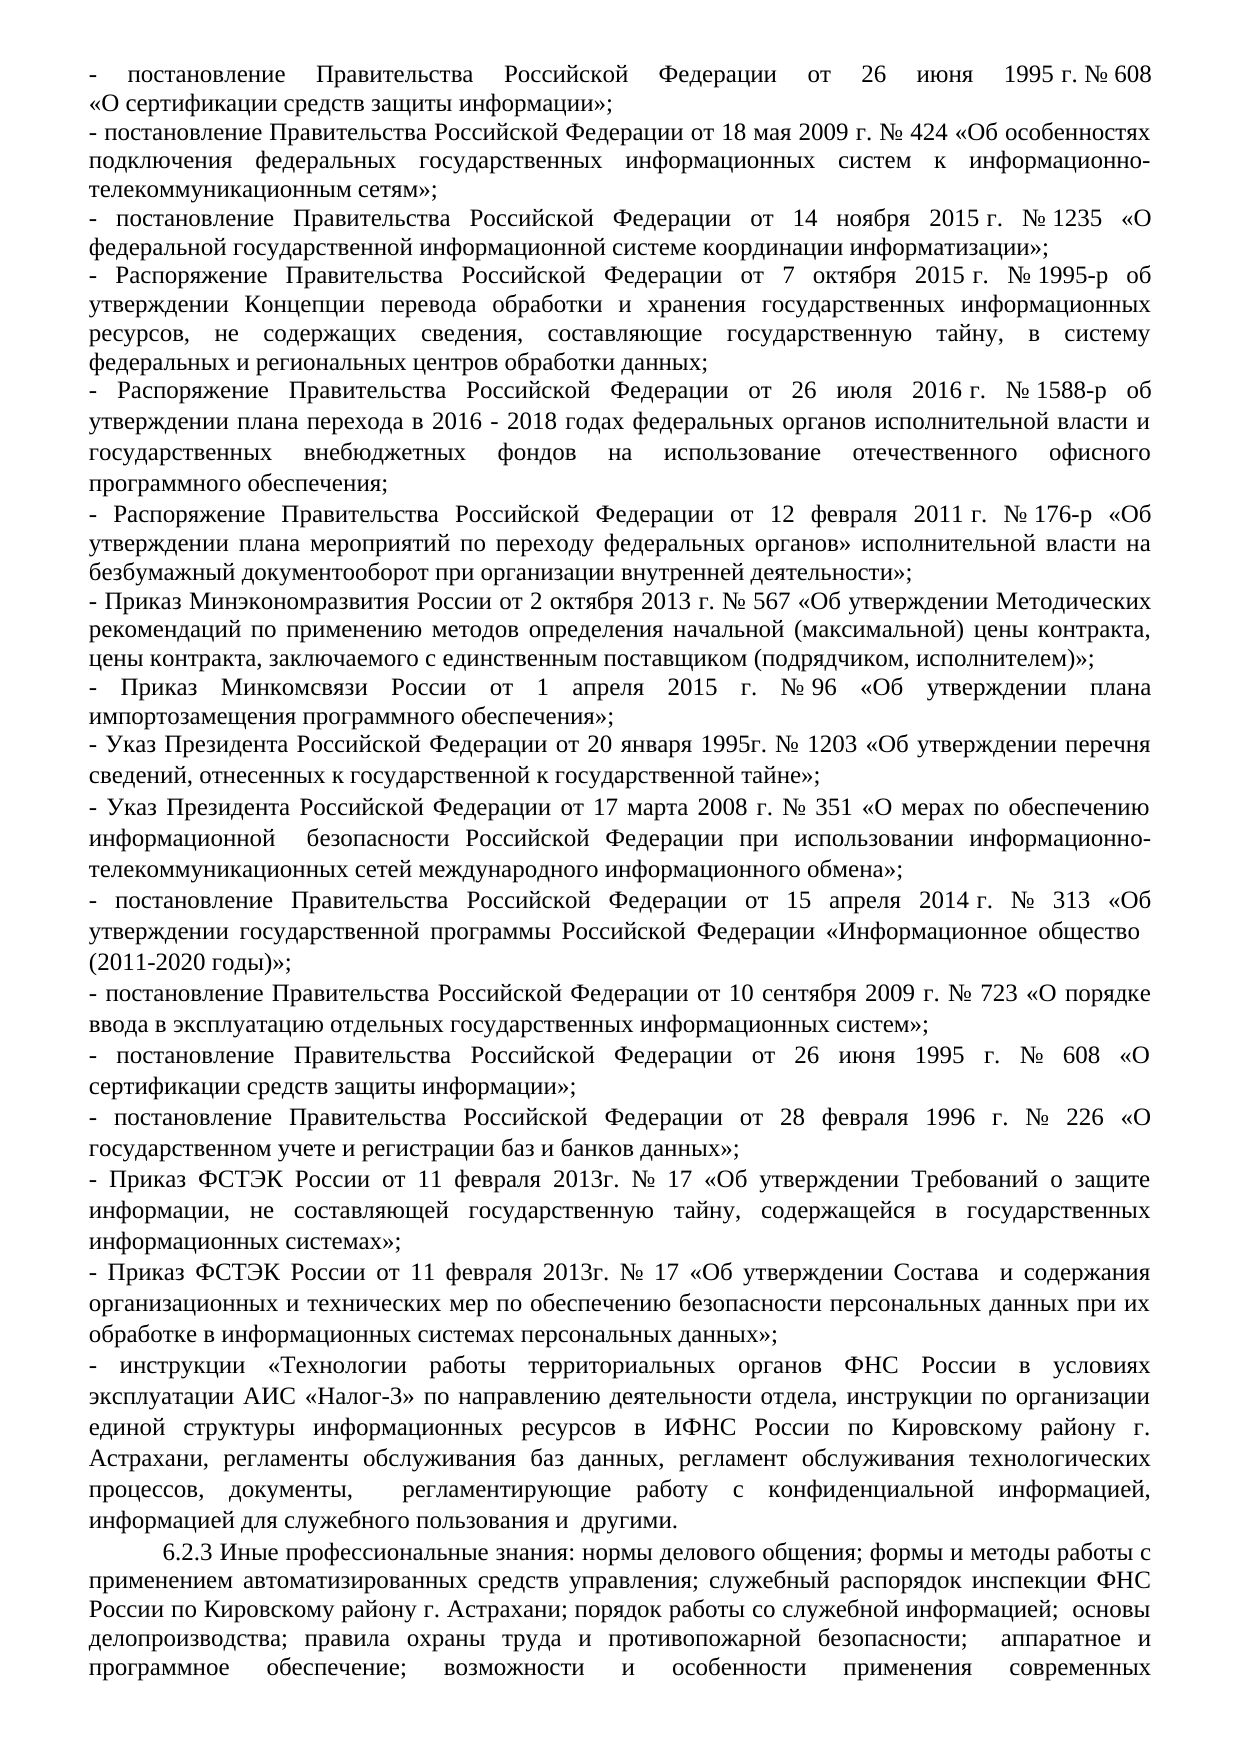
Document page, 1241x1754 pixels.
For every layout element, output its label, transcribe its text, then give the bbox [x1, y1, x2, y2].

text - постановление Правительства Российской Федерации от 14 ноября 2015 г. № 1235 «О федеральной государственной информационной системе координации информатизации»; [89, 203, 1152, 260]
text - Распоряжение Правительства Российской Федерации от 7 октября 2015 г. № 1995-р об утверждении Концепции перевода обработки и хранения государственных информационных ресурсов, не содержащих сведения, составляющие государственную тайну, в систему федеральных и региональных центров обработки данных; [89, 260, 1152, 375]
text - Приказ Минкомсвязи России от 1 апреля 2015 г. № 96 «Об утверждении плана импортозамещения программного обеспечения»; [89, 672, 1152, 729]
list - Указ Президента Российской Федерации от 20 января 1995г. № 1203 «Об утверждении перечня сведений, отнесенных к государственной к государственной тайне»; [89, 729, 1152, 789]
list - Приказ ФСТЭК России от 11 февраля 2013г. № 17 «Об утверждении Состава и содержания организационных и технических мер по обеспечению безопасности персональных данных при их обработке в информационных системах персональных данных»; [89, 1257, 1152, 1348]
text - Приказ Минэкономразвития России от 2 октября 2013 г. № 567 «Об утверждении Методических рекомендаций по применению методов определения начальной (максимальной) цены контракта, цены контракта, заключаемого с единственным поставщиком (подрядчиком, исполнителем)»; [89, 586, 1152, 672]
text - постановление Правительства Российской Федерации от 18 мая 2009 г. № 424 «Об особенностях подключения федеральных государственных информационных систем к информационно-телекоммуникационным сетям»; [89, 117, 1152, 203]
text - инструкции «Технологии работы территориальных органов ФНС России в условиях эксплуатации АИС «Налог-3» по направлению деятельности отдела, инструкции по организации единой структуры информационных ресурсов в ИФНС России по Кировскому району г. Астрахани, регламенты обслуживания баз данных, регламент обслуживания технологических процессов, документы, регламентирующие работу с конфиденциальной информацией, информацией для служебного пользования и другими. [89, 1350, 1152, 1534]
list - постановление Правительства Российской Федерации от 15 апреля 2014 г. № 313 «Об утверждении государственной программы Российской Федерации «Информационное общество (2011-2020 годы)»; [89, 885, 1152, 976]
list - Приказ ФСТЭК России от 11 февраля 2013г. № 17 «Об утверждении Требований о защите информации, не составляющей государственную тайну, содержащейся в государственных информационных системах»; [89, 1164, 1152, 1255]
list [89, 1537, 1152, 1680]
list - постановление Правительства Российской Федерации от 26 июня 1995 г. № 608 «О сертификации средств защиты информации»; [89, 1040, 1152, 1100]
text - постановление Правительства Российской Федерации от 26 июня 1995 г. № 608 «О сертификации средств защиты информации»; [89, 59, 1152, 117]
list - постановление Правительства Российской Федерации от 10 сентября 2009 г. № 723 «О порядке ввода в эксплуатацию отдельных государственных информационных систем»; [89, 978, 1152, 1038]
list - постановление Правительства Российской Федерации от 28 февраля 1996 г. № 226 «О государственном учете и регистрации баз и банков данных»; [89, 1102, 1152, 1162]
text - Распоряжение Правительства Российской Федерации от 12 февраля 2011 г. № 176-р «Об утверждении плана мероприятий по переходу федеральных органов» исполнительной власти на безбумажный документооборот при организации внутренней деятельности»; [89, 499, 1152, 586]
list - Распоряжение Правительства Российской Федерации от 26 июля 2016 г. № 1588-р об утверждении плана перехода в 2016 - 2018 годах федеральных органов исполнительной власти и государственных внебюджетных фондов на использование отечественного офисного программного обеспечения; [89, 375, 1152, 497]
list - Указ Президента Российской Федерации от 17 марта 2008 г. № 351 «О мерах по обеспечению информационной безопасности Российской Федерации при использовании информационно-телекоммуникационных сетей международного информационного обмена»; [89, 792, 1152, 882]
